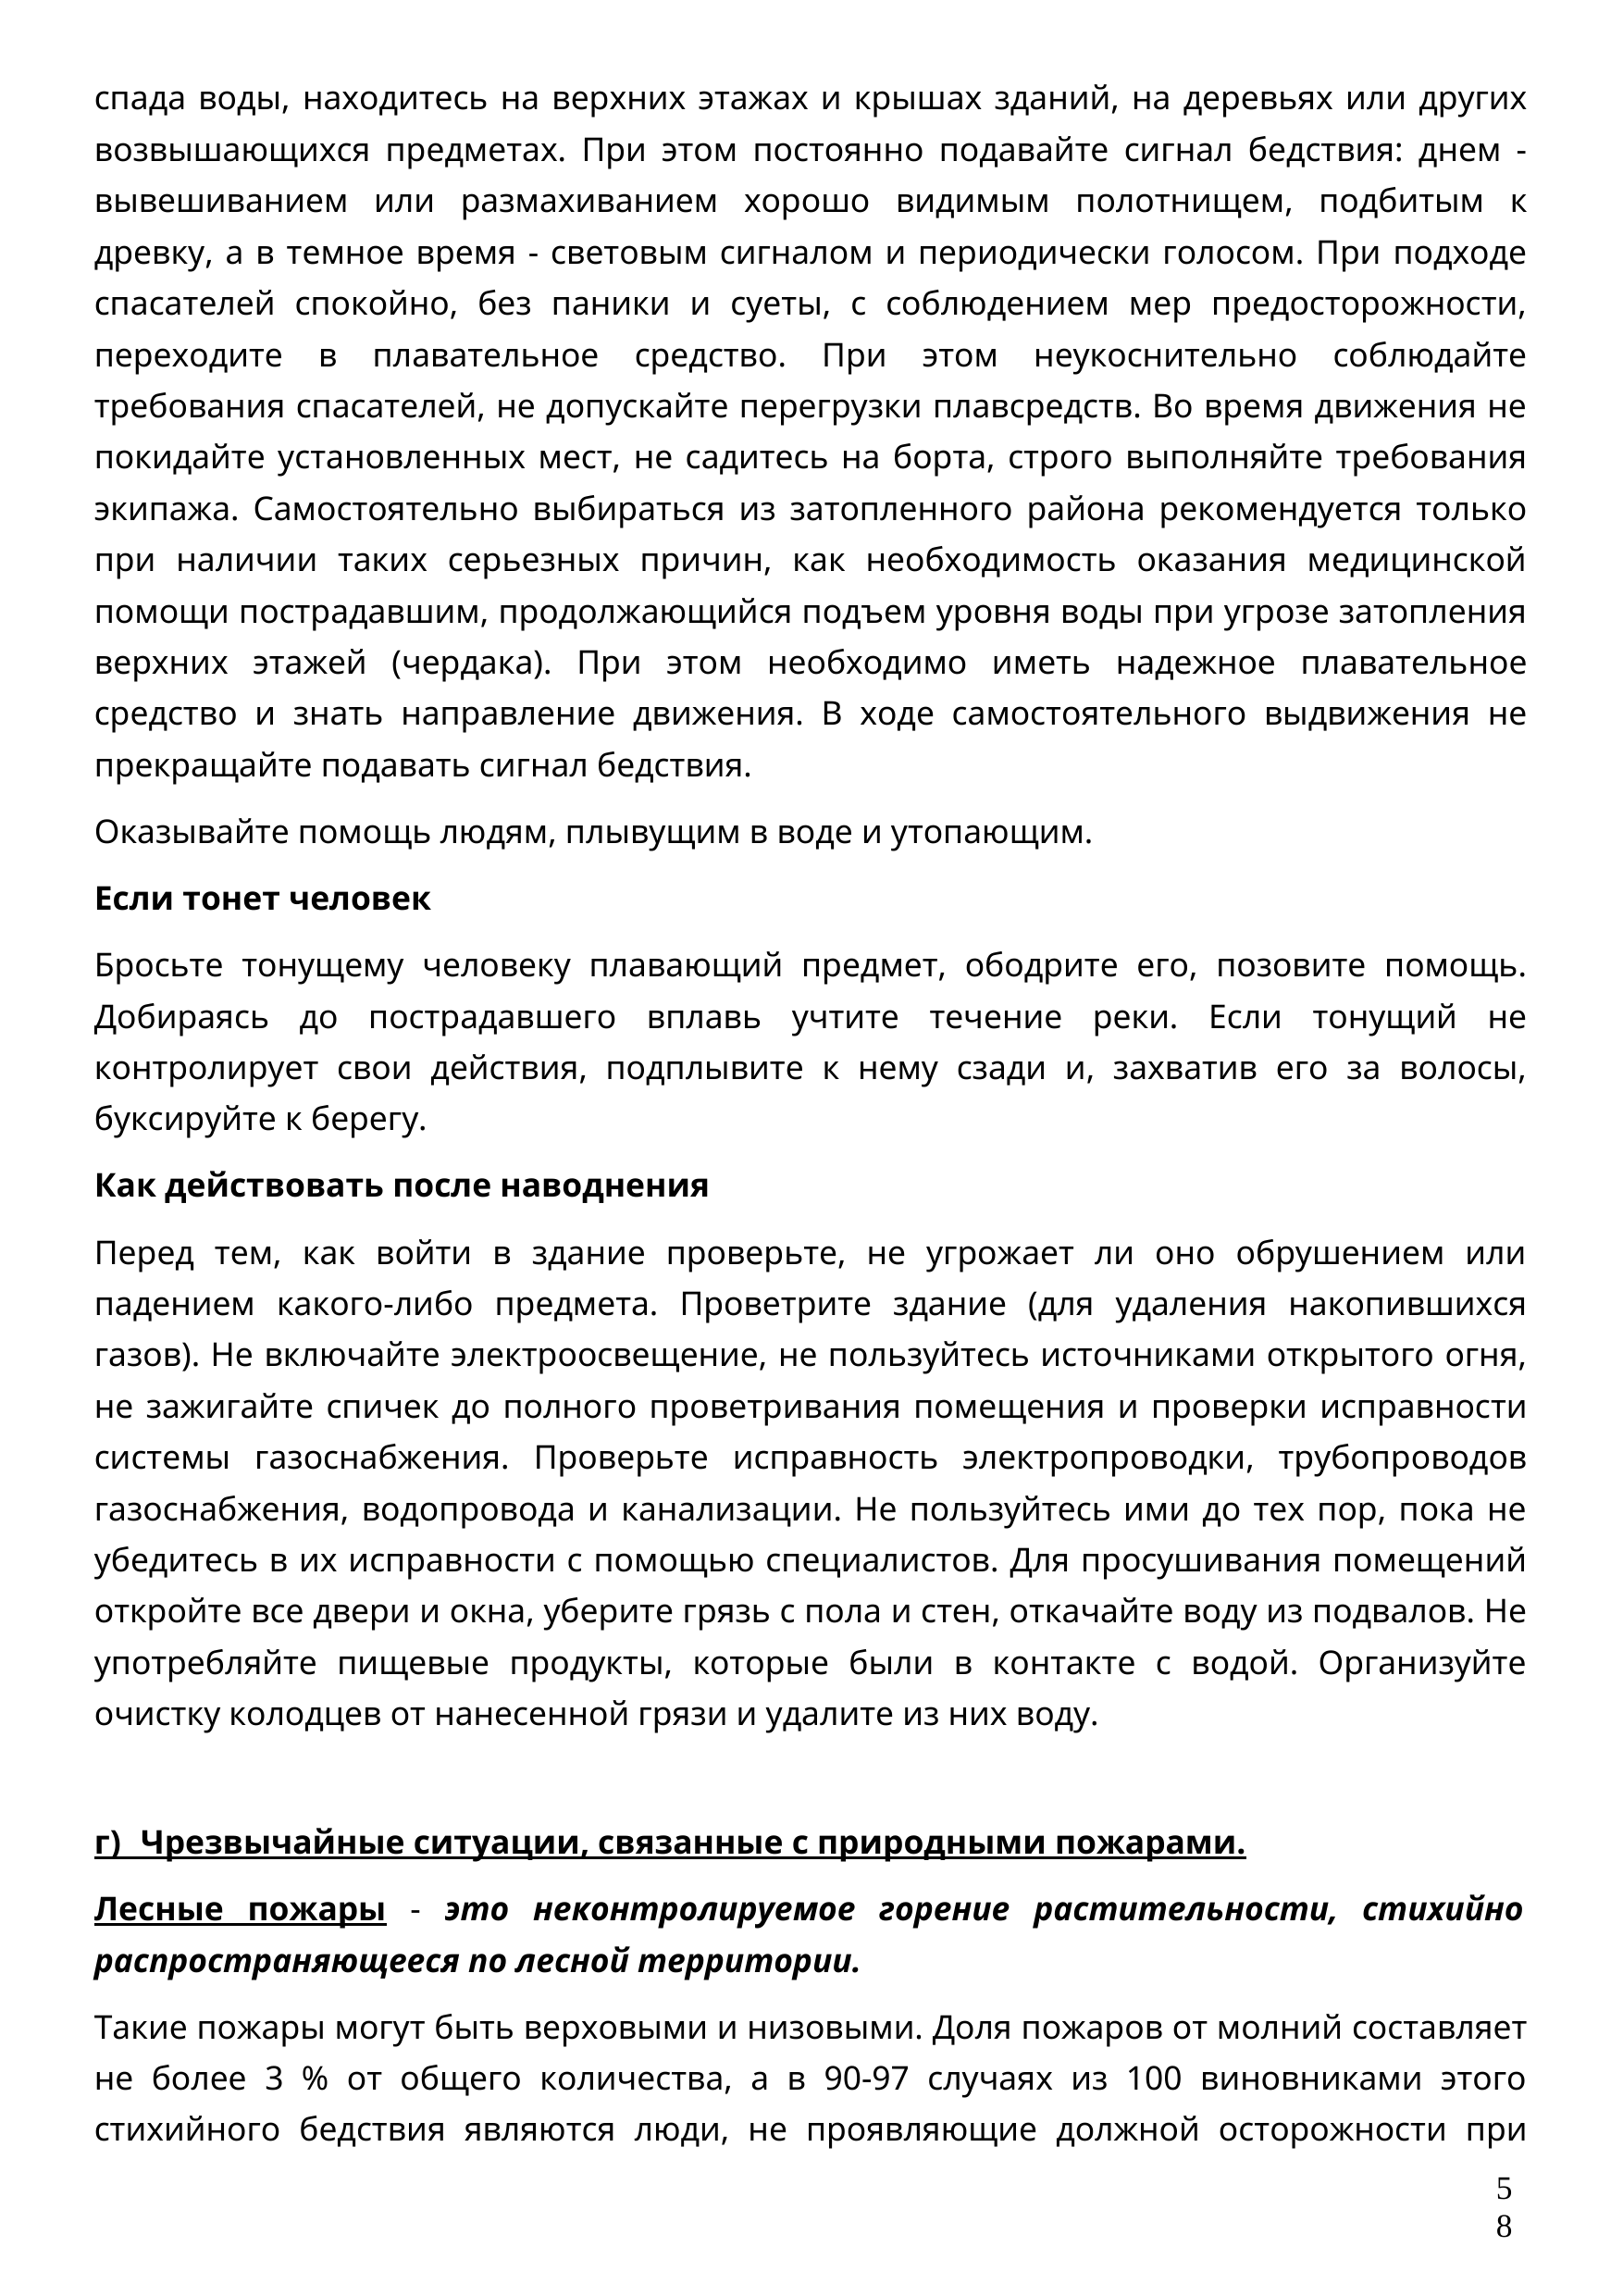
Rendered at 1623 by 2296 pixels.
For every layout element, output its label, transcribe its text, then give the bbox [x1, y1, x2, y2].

text Перед тем, как войти в здание проверьте, не угрожает ли оно обрушением или падением какого-либо предмета. Проветрите здание (для удаления накопившихся газов). Не включайте электроосвещение, не пользуйтесь источниками открытого огня, не зажигайте спичек до полного проветривания помещения и проверки исправности системы газоснабжения. Проверьте исправность электропроводки, трубопроводов газоснабжения, водопровода и канализации. Не пользуйтесь ими до тех пор, пока не убедитесь в их исправности с помощью специалистов. Для просушивания помещений откройте все двери и окна, уберите грязь с пола и стен, откачайте воду из подвалов. Не употребляйте пищевые продукты, которые были в контакте с водой. Организуйте очистку колодцев от нанесенной грязи и удалите из них воду. [94, 1229, 1529, 1735]
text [94, 75, 1529, 786]
text г) Чрезвычайные ситуации, связанные с природными пожарами. [121, 1819, 1529, 1864]
text Если тонет человек [94, 875, 1529, 920]
text Как действовать после наводнения [94, 1162, 1529, 1207]
text Лесные пожары - это неконтролируемое горение растительности, стихийно распространяющееся по лесной территории. [94, 1886, 1529, 1981]
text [94, 2004, 1529, 2151]
text Бросьте тонущему человеку плавающий предмет, ободрите его, позовите помощь. Добираясь до пострадавшего вплавь учтите течение реки. Если тонущий не контролирует свои действия, подплывите к нему сзади и, захватив его за волосы, буксируйте к берегу. [94, 942, 1529, 1140]
text Оказывайте помощь людям, плывущим в воде и утопающим. [94, 808, 1529, 853]
